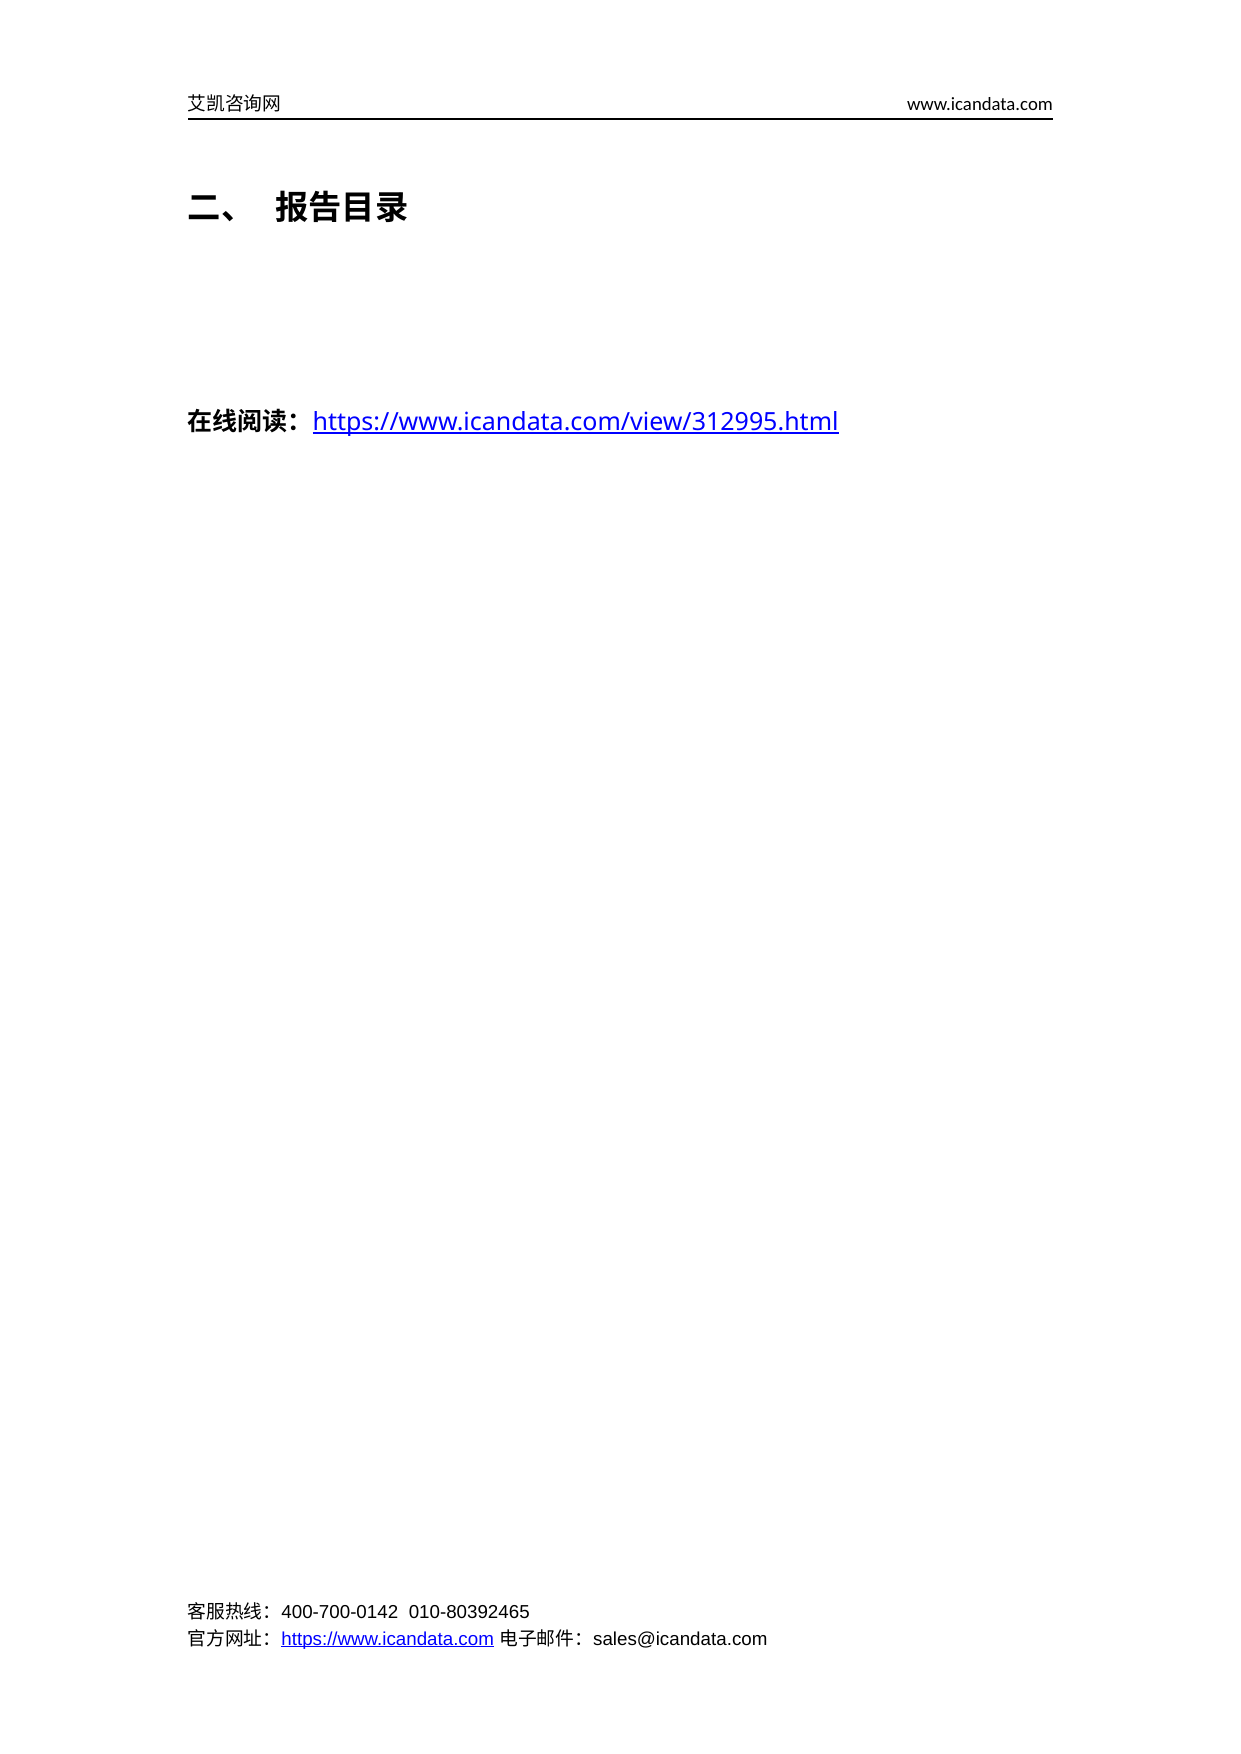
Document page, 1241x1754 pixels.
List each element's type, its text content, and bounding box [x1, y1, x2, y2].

subtitle 报告目录 [187, 172, 1053, 237]
text 在线阅读：https://www.icandata.com/view/312995.html [187, 387, 1053, 452]
